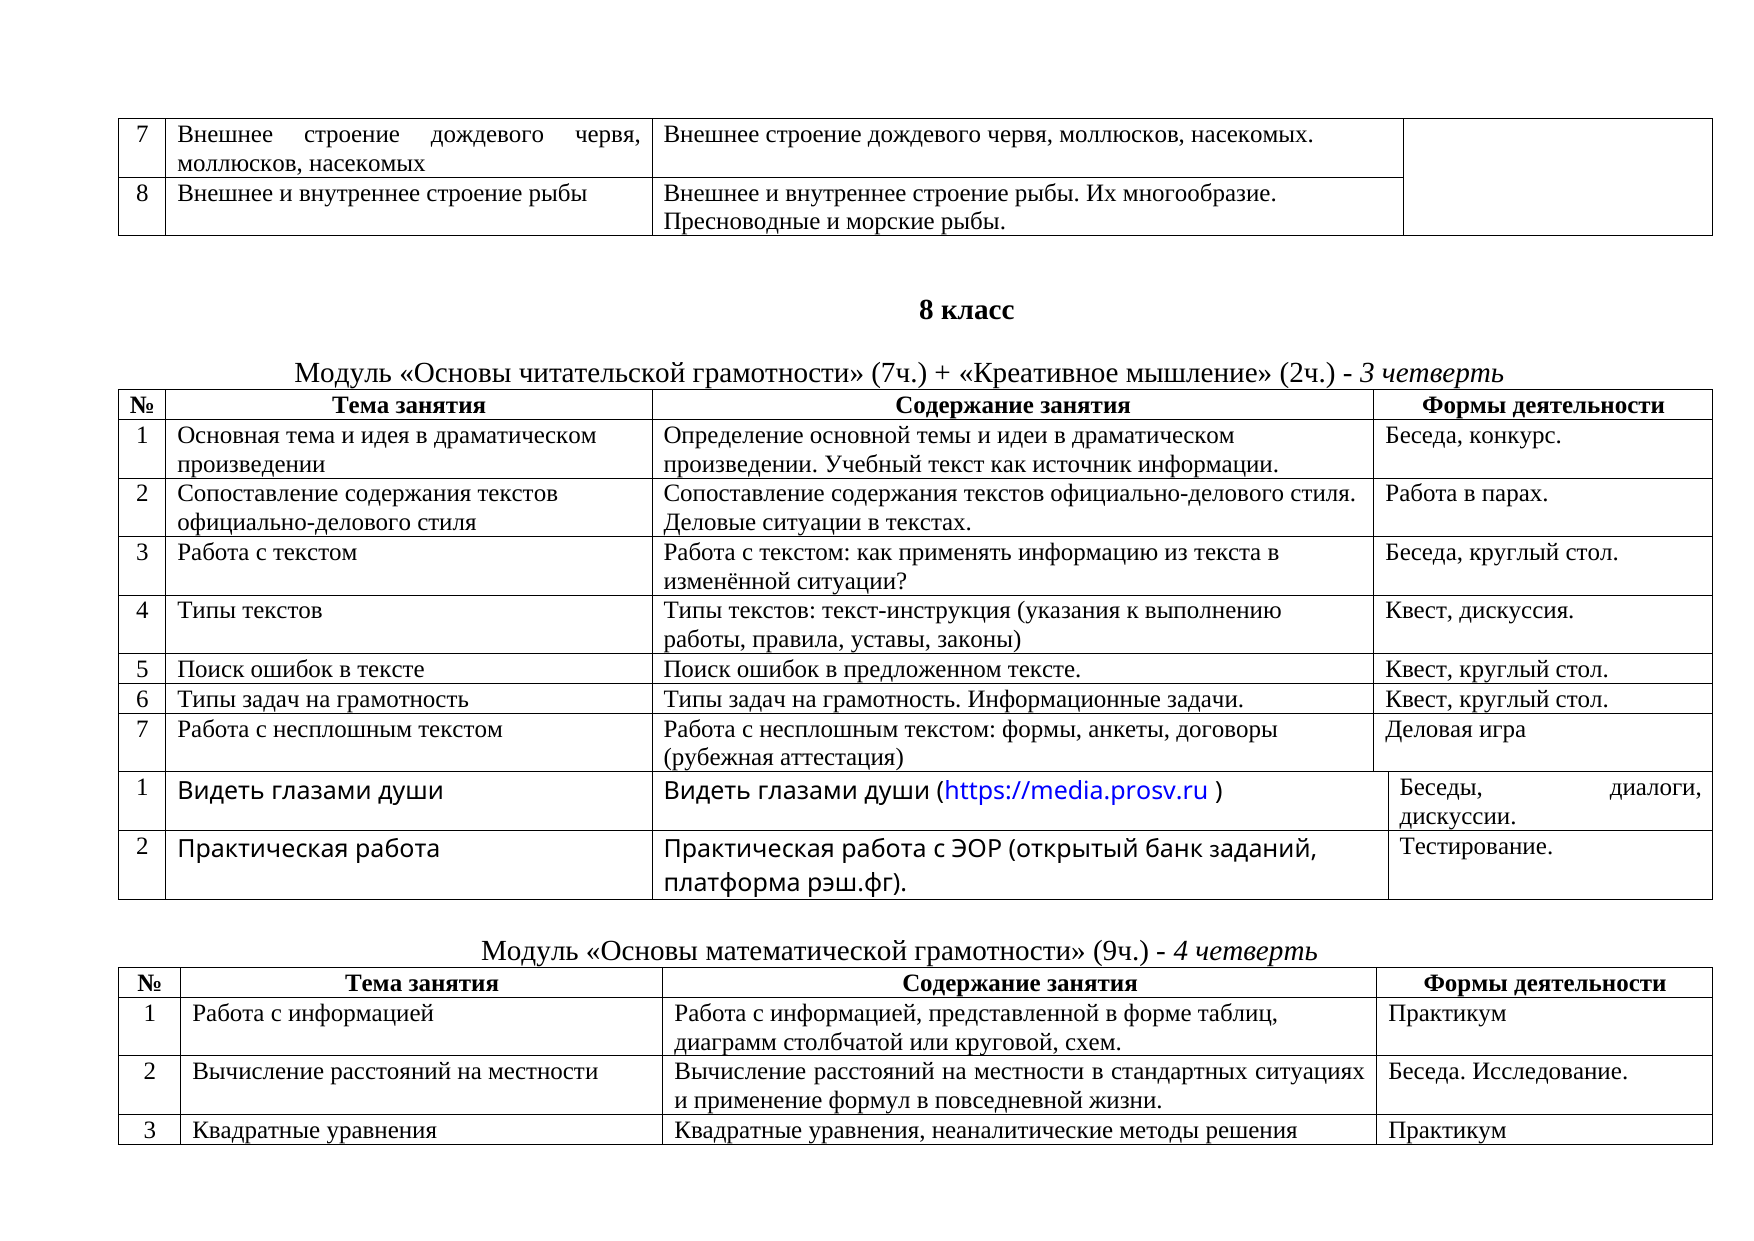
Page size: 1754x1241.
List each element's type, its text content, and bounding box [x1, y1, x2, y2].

table_cell 2 [119, 831, 165, 899]
table_header Тема занятия [181, 968, 662, 997]
table_cell Вычисление расстояний на местности [181, 1056, 662, 1114]
table_cell 7 [119, 714, 165, 771]
table_cell Практическая работа с ЭОР (открытый банк заданий, платформа рэш.фг). [653, 831, 1388, 899]
table_header № [119, 390, 165, 419]
table_cell 3 [119, 537, 165, 594]
table_cell Квест, круглый стол. [1374, 684, 1712, 713]
table_header № [119, 968, 180, 997]
table_cell 7 [119, 119, 165, 177]
text Модуль «Основы математической грамотности» (9ч.) - 4 четверть [103, 933, 1695, 967]
table_cell 8 [119, 178, 165, 235]
table_cell Типы задач на грамотность [166, 684, 652, 713]
table_header Тема занятия [166, 390, 652, 419]
table_cell Работа с несплошным текстом [166, 714, 652, 771]
table_header Формы деятельности [1377, 968, 1712, 997]
text 8 класс [238, 292, 1695, 326]
table_cell Квест, круглый стол. [1374, 654, 1712, 683]
table_cell 1 [119, 998, 180, 1055]
table_cell Типы текстов [166, 596, 652, 653]
table_cell Поиск ошибок в тексте [166, 654, 652, 683]
table_cell 2 [119, 1056, 180, 1114]
table_header Содержание занятия [653, 390, 1373, 419]
table_cell Типы задач на грамотность. Информационные задачи. [653, 684, 1373, 713]
table_cell Деловая игра [1374, 714, 1712, 771]
table_cell [1404, 119, 1712, 235]
table_cell Работа с информацией [181, 998, 662, 1055]
table_cell Внешнее и внутреннее строение рыбы. Их многообразие. Пресноводные и морские рыбы. [653, 178, 1403, 235]
table_cell Квадратные уравнения, неаналитические методы решения [663, 1115, 1376, 1144]
table_cell 6 [119, 684, 165, 713]
table_cell 1 [119, 772, 165, 830]
table_cell Работа с текстом [166, 537, 652, 594]
table_cell Работа с текстом: как применять информацию из текста в изменённой ситуации? [653, 537, 1373, 594]
table_cell Работа в парах. [1374, 479, 1712, 536]
table_cell Поиск ошибок в предложенном тексте. [653, 654, 1373, 683]
table_cell Беседа. Исследование. [1377, 1056, 1712, 1114]
table_cell Вычисление расстояний на местности в стандартных ситуациях и применение формул в повседневной жизни. [663, 1056, 1376, 1114]
table_cell Работа с информацией, представленной в форме таблиц, диаграмм столбчатой или круговой, схем. [663, 998, 1376, 1055]
table_cell Беседа, круглый стол. [1374, 537, 1712, 594]
table_cell 5 [119, 654, 165, 683]
table_cell Видеть глазами души [166, 772, 652, 830]
table_cell Практикум [1377, 998, 1712, 1055]
table_cell Внешнее и внутреннее строение рыбы [166, 178, 652, 235]
table_cell Квадратные уравнения [181, 1115, 662, 1144]
table_cell Работа с несплошным текстом: формы, анкеты, договоры (рубежная аттестация) [653, 714, 1373, 771]
table_cell Внешнее строение дождевого червя, моллюсков, насекомых. [653, 119, 1403, 177]
table_cell Квест, дискуссия. [1374, 596, 1712, 653]
table_cell 4 [119, 596, 165, 653]
table_cell Основная тема и идея в драматическом произведении [166, 420, 652, 477]
table_cell Беседы, диалоги, дискуссии. [1389, 772, 1712, 830]
table_cell 1 [119, 420, 165, 477]
table_header Формы деятельности [1374, 390, 1712, 419]
text Модуль «Основы читательской грамотности» (7ч.) + «Креативное мышление» (2ч.) - 3 четверть [103, 356, 1695, 389]
table_cell Внешнее строение дождевого червя, моллюсков, насекомых [166, 119, 652, 177]
table_cell Типы текстов: текст-инструкция (указания к выполнению работы, правила, уставы, законы) [653, 596, 1373, 653]
table_header Содержание занятия [663, 968, 1376, 997]
table_cell 3 [119, 1115, 180, 1144]
table_cell Видеть глазами души (https://media.prosv.ru ) [653, 772, 1388, 830]
table_cell Определение основной темы и идеи в драматическом произведении. Учебный текст как источник информации. [653, 420, 1373, 477]
table_cell Тестирование. [1389, 831, 1712, 899]
table_cell Практическая работа [166, 831, 652, 899]
table_cell Сопоставление содержания текстов официально-делового стиля [166, 479, 652, 536]
table_cell 2 [119, 479, 165, 536]
table_cell Сопоставление содержания текстов официально-делового стиля. Деловые ситуации в текстах. [653, 479, 1373, 536]
table_cell Беседа, конкурс. [1374, 420, 1712, 477]
table_cell Практикум [1377, 1115, 1712, 1144]
